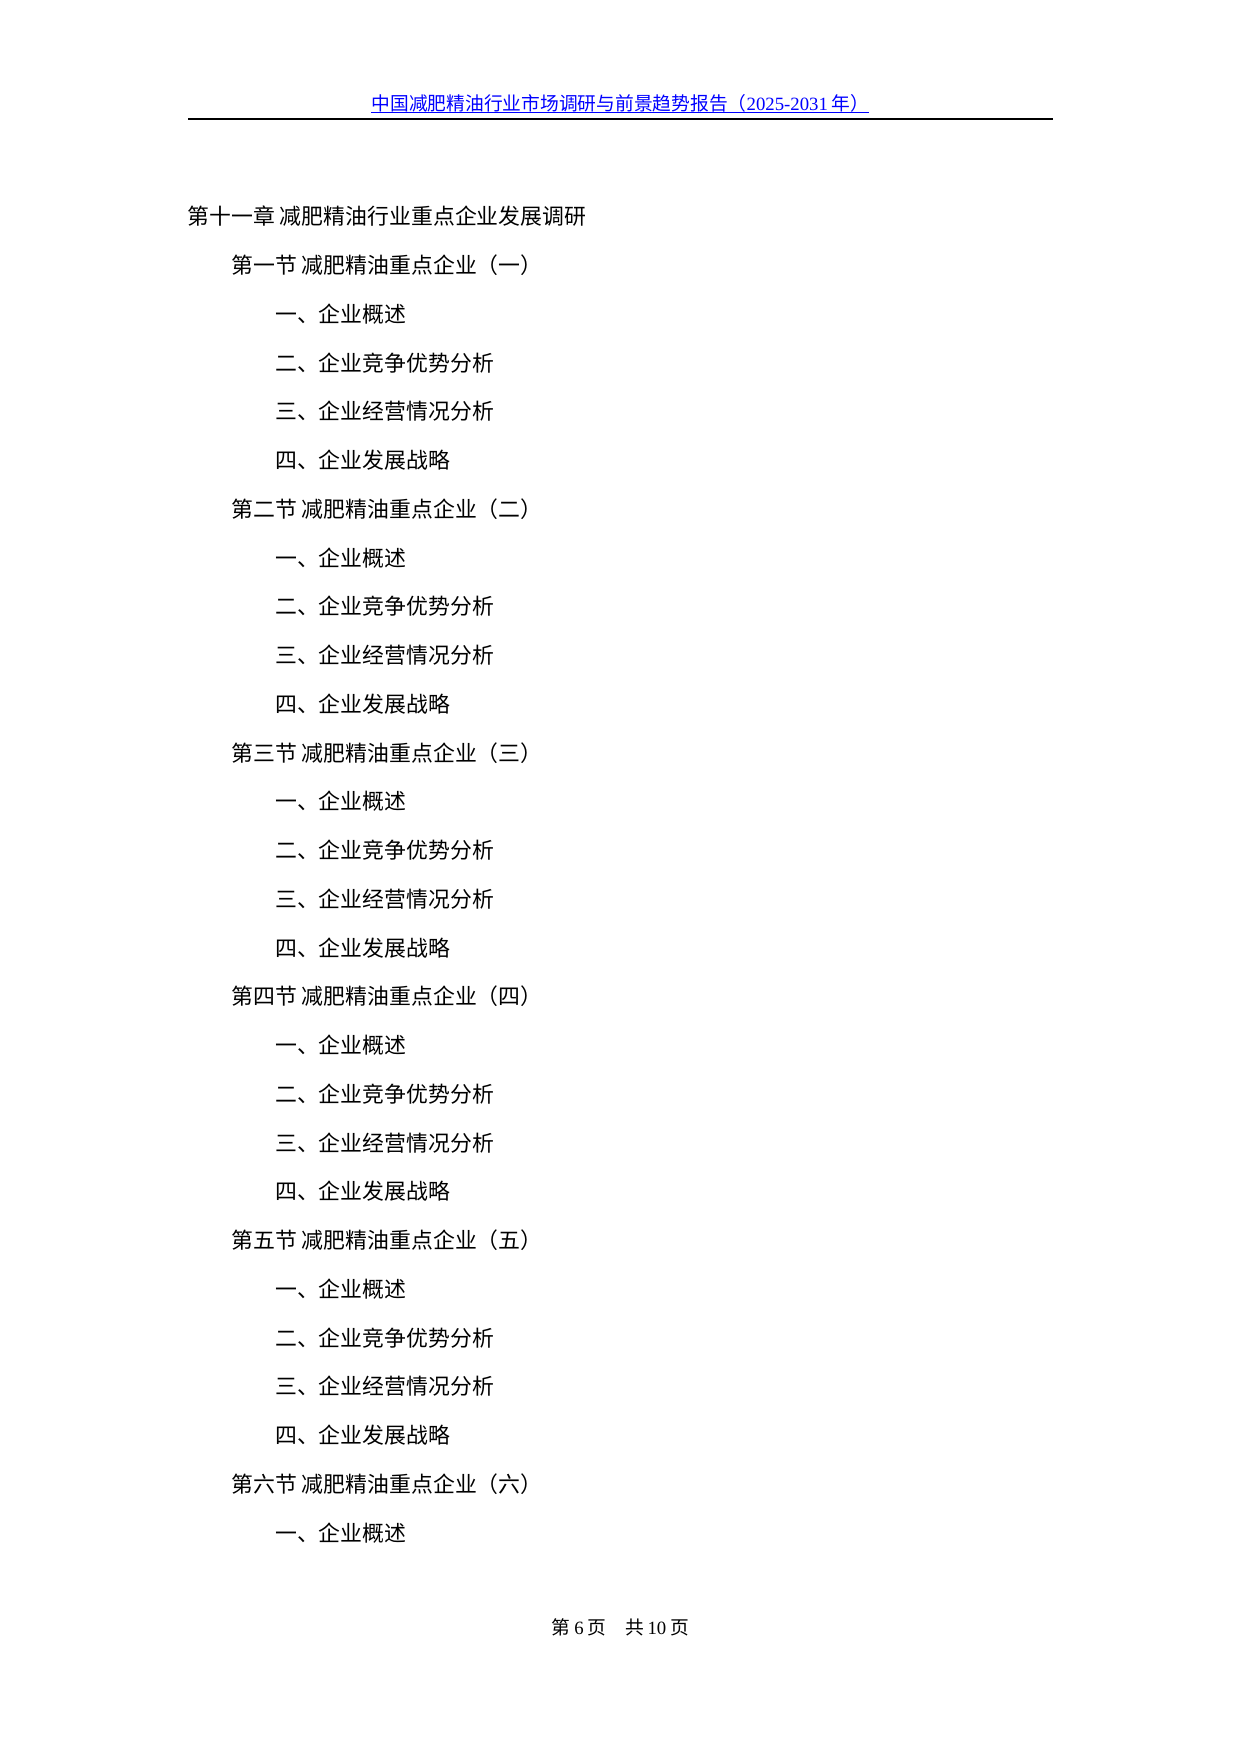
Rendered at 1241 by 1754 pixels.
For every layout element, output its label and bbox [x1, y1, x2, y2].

text [187, 150, 1053, 1548]
